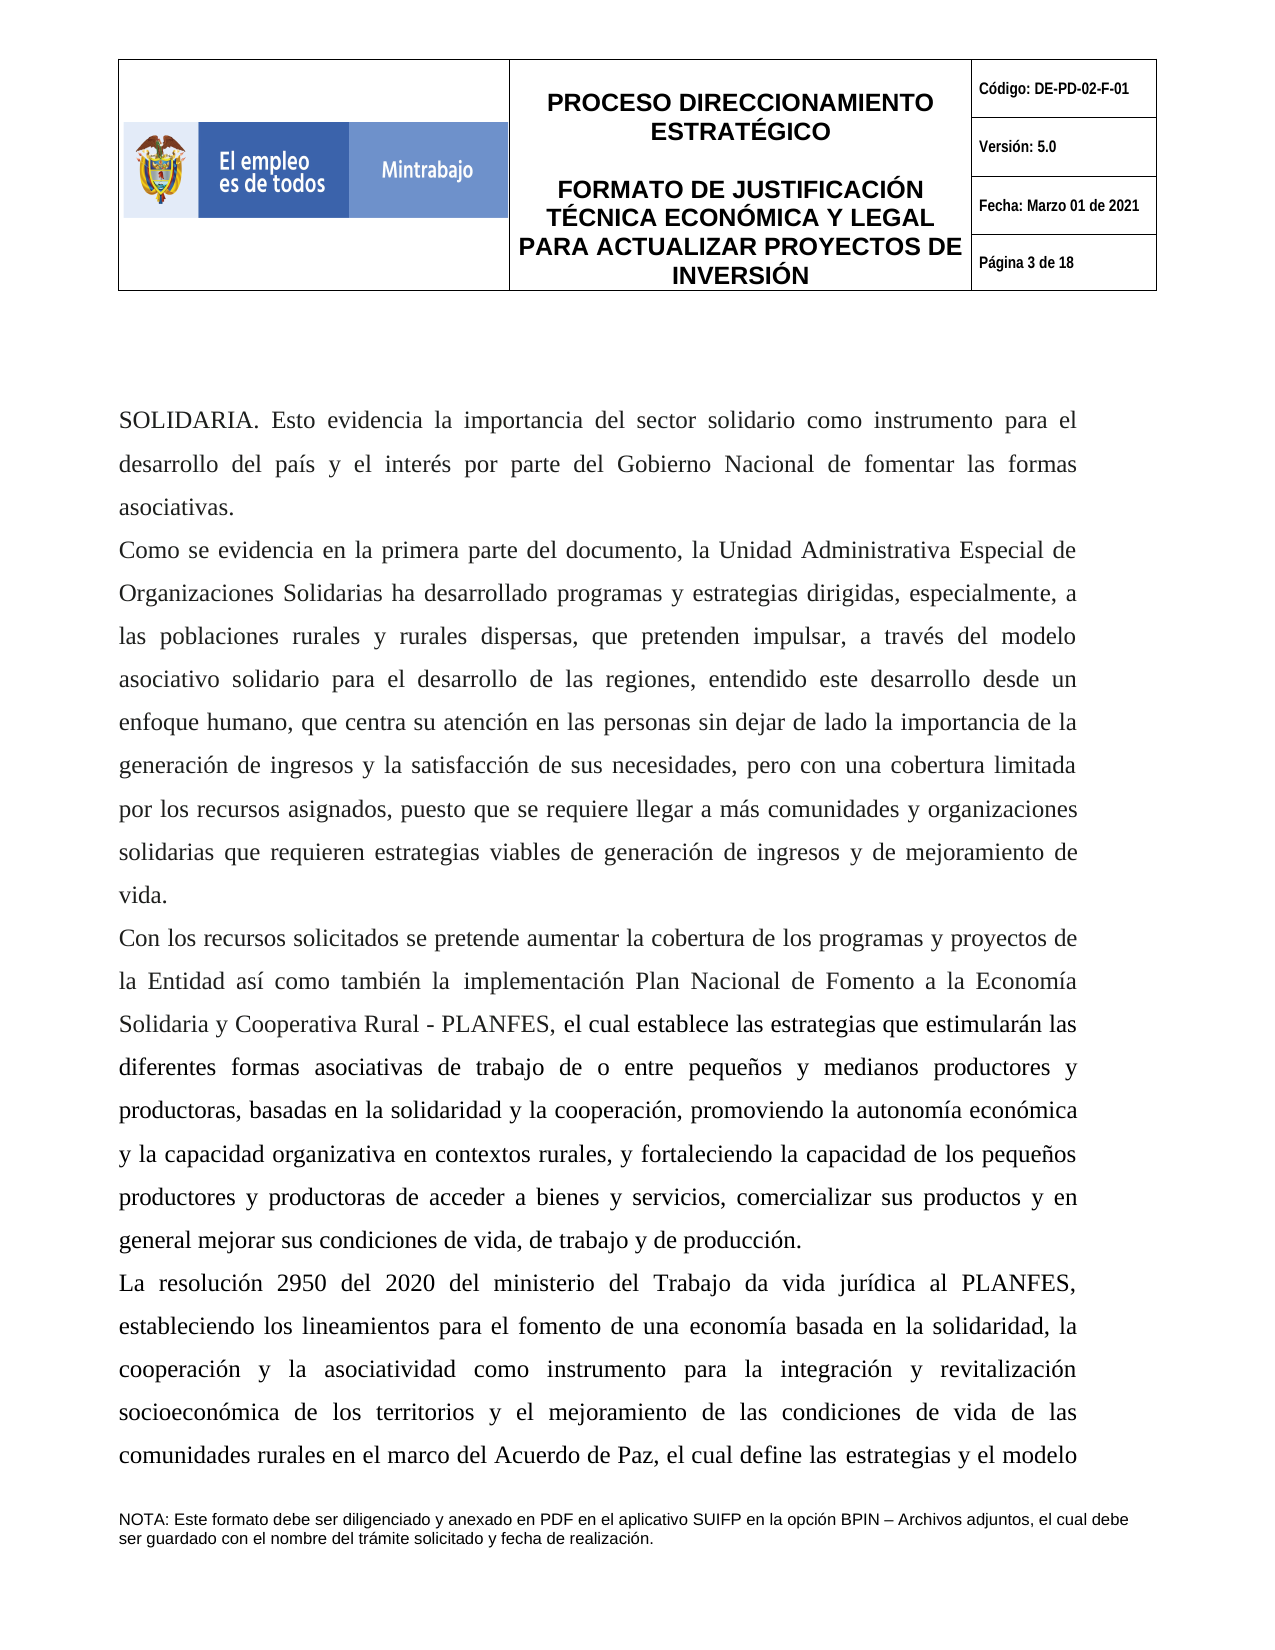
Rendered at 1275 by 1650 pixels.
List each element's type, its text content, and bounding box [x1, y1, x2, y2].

list Con los recursos solicitados se pretende aumentar la cobertura de los programas y proyectos de la Entidad así como también la implementación Plan Nacional de Fomento a la Economía Solidaria y Cooperativa Rural - PLANFES, el cual establece las estrategias que estimularán las diferentes formas asociativas de trabajo de o entre pequeños y medianos productores y productoras, basadas en la solidaridad y la cooperación, promoviendo la autonomía económica y la capacidad organizativa en contextos rurales, y fortaleciendo la capacidad de los pequeños productores y productoras de acceder a bienes y servicios, comercializar sus productos y en general mejorar sus condiciones de vida, de trabajo y de producción. [118, 923, 1078, 1254]
list Como se evidencia en la primera parte del documento, la Unidad Administrativa Especial de Organizaciones Solidarias ha desarrollado programas y estrategias dirigidas, especialmente, a las poblaciones rurales y rurales dispersas, que pretenden impulsar, a través del modelo asociativo solidario para el desarrollo de las regiones, entendido este desarrollo desde un enfoque humano, que centra su atención en las personas sin dejar de lado la importancia de la generación de ingresos y la satisfacción de sus necesidades, pero con una cobertura limitada por los recursos asignados, puesto que se requiere llegar a más comunidades y organizaciones solidarias que requieren estrategias viables de generación de ingresos y de mejoramiento de vida. [118, 535, 1078, 909]
picture [123, 122, 509, 218]
